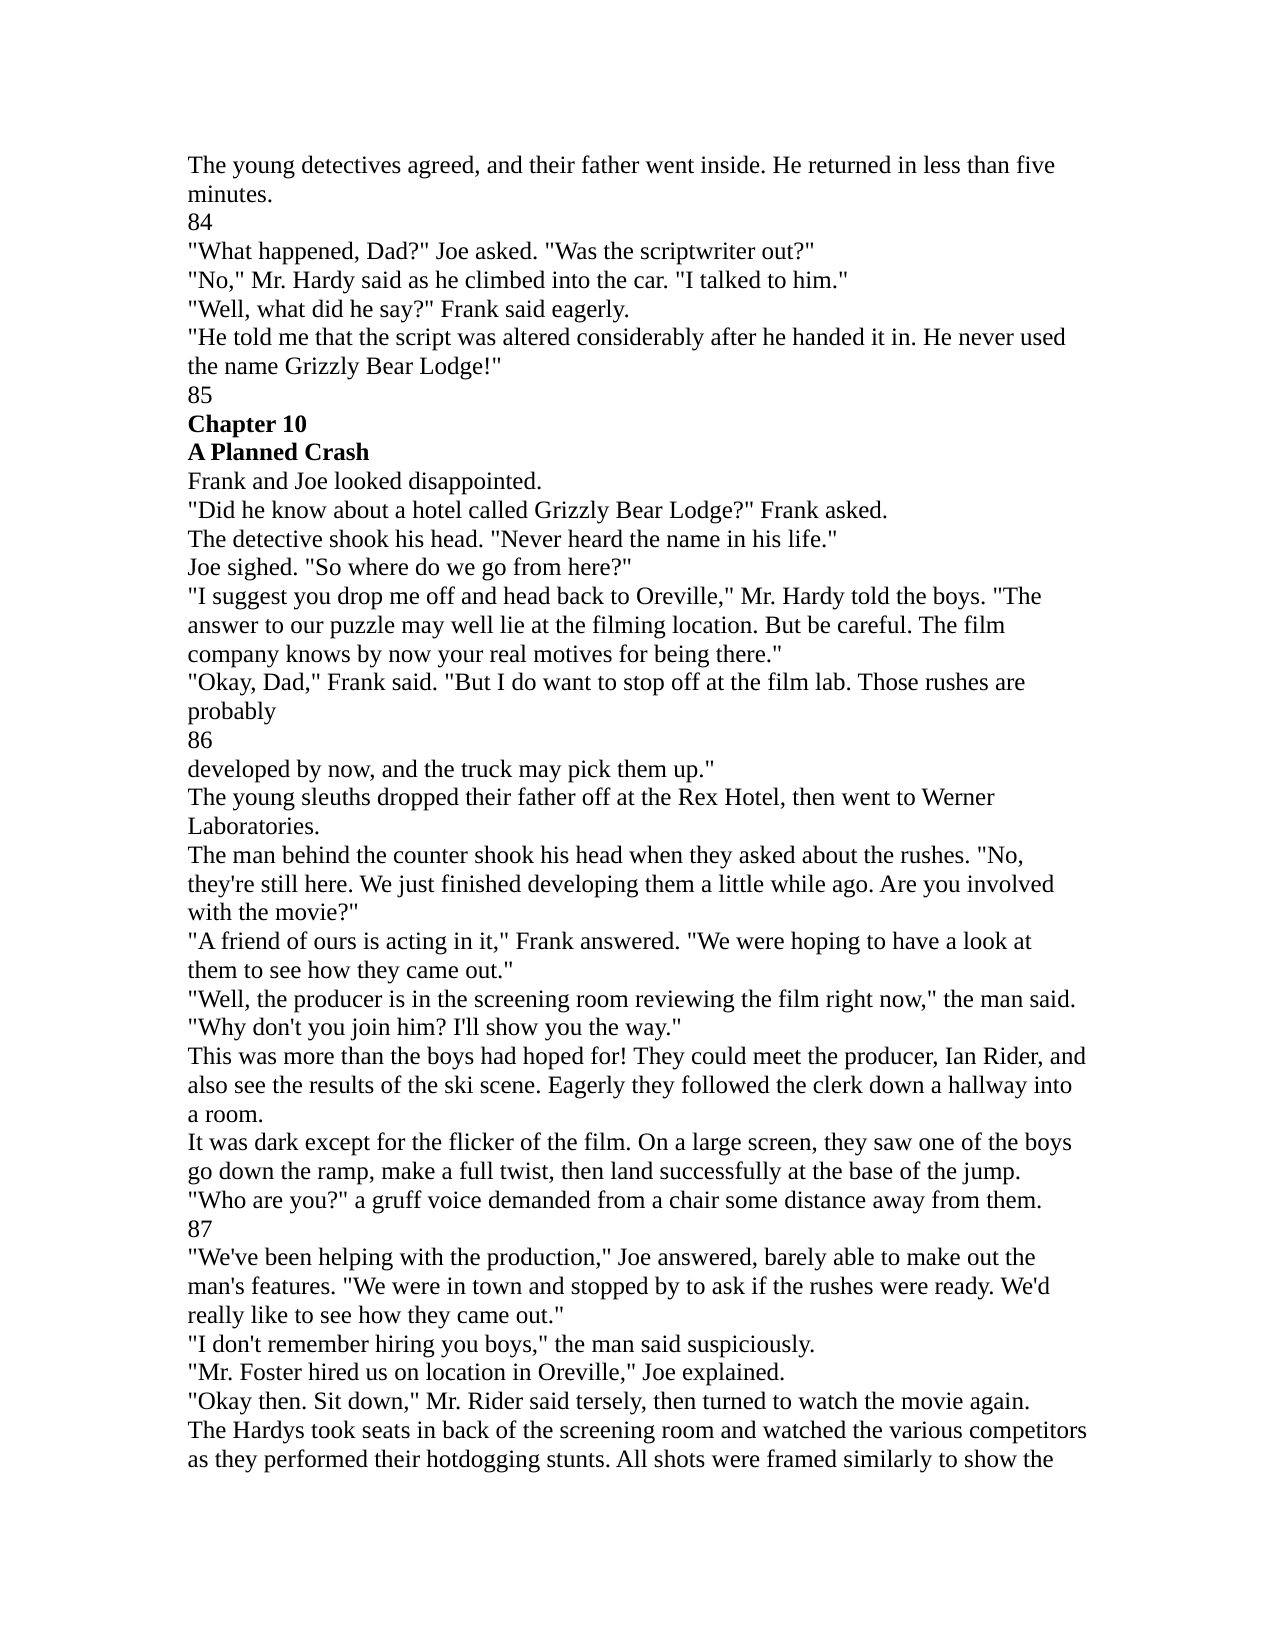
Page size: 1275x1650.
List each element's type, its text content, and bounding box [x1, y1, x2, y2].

text "I suggest you drop me off and head back to Oreville," Mr. Hardy told the boys. "The answer to our puzzle may well lie at the filming location. But be careful. The film company knows by now your real motives for being there." [187, 869, 1087, 955]
text Mr. Hardy shrugged. "I don't know. The scriptwriter lives here in town, and it might be well worthwhile to pay him a visit!" [187, 236, 1087, 294]
text "Let's go right after lunch," Frank said. [187, 294, 1087, 322]
text "A friend of ours is acting in it," Frank answered. "We were hoping to have a look at them to see how they came out." [187, 1214, 1087, 1271]
text "No," Mr. Hardy said as he climbed into the car. "I talked to him." [187, 552, 1087, 581]
text The man behind the counter shook his head when they asked about the rushes. "No, they're still here. We just finished developing them a little while ago. Are you involved with the movie?" [187, 1127, 1087, 1214]
text Frank and Joe looked disappointed. [187, 754, 1087, 782]
text 84 [187, 495, 1087, 524]
text "He told me that the script was altered considerably after he handed it in. He never used the name Grizzly Bear Lodge!" [187, 610, 1087, 667]
text The young sleuths dropped their father off at the Rex Hotel, then went to Werner Laboratories. [187, 1070, 1087, 1127]
text The young detectives agreed, and their father went inside. He returned in less than five minutes. [187, 437, 1087, 495]
text "That's my theory, too," Mr. Hardy agreed. "This could be leftover writing paper from an old hotel by this name." [187, 150, 1087, 207]
text "Well, the producer is in the screening room reviewing the film right now," the man said. "Why don't you join him? I'll show you the way." [187, 1271, 1087, 1329]
text 86 [187, 1012, 1087, 1041]
text "But why would they use it in the film?" Joe asked. [187, 207, 1087, 236]
text "Did he know about a hotel called Grizzly Bear Lodge?" Frank asked. [187, 782, 1087, 811]
text "What happened, Dad?" Joe asked. "Was the scriptwriter out?" [187, 524, 1087, 552]
text 85 [187, 667, 1087, 696]
text "Well, what did he say?" Frank said eagerly. [187, 581, 1087, 610]
text A Planned Crash [187, 725, 1087, 754]
text Soon they were driving along a crowded highway toward a fashionable residential suburb near the beach, and finally stopped in front of a modern high-rise apartment building. [187, 322, 1087, 380]
text It was dark except for the flicker of the film. On a large screen, they saw one of the boys go down the ramp, make a full twist, then land successfully at the base of the jump. [187, 1415, 1087, 1472]
text "Okay, Dad," Frank said. "But I do want to stop off at the film lab. Those rushes are probably [187, 955, 1087, 1012]
text The detective shook his head. "Never heard the name in his life." [187, 811, 1087, 840]
text Joe sighed. "So where do we go from here?" [187, 840, 1087, 869]
text Chapter 10 [187, 696, 1087, 725]
text developed by now, and the truck may pick them up." [187, 1041, 1087, 1070]
text "You boys might as well wait for me here," Mr. Hardy said. "No need for all three of us to go up." [187, 380, 1087, 437]
text This was more than the boys had hoped for! They could meet the producer, Ian Rider, and also see the results of the ski scene. Eagerly they followed the clerk down a hallway into a room. [187, 1329, 1087, 1415]
